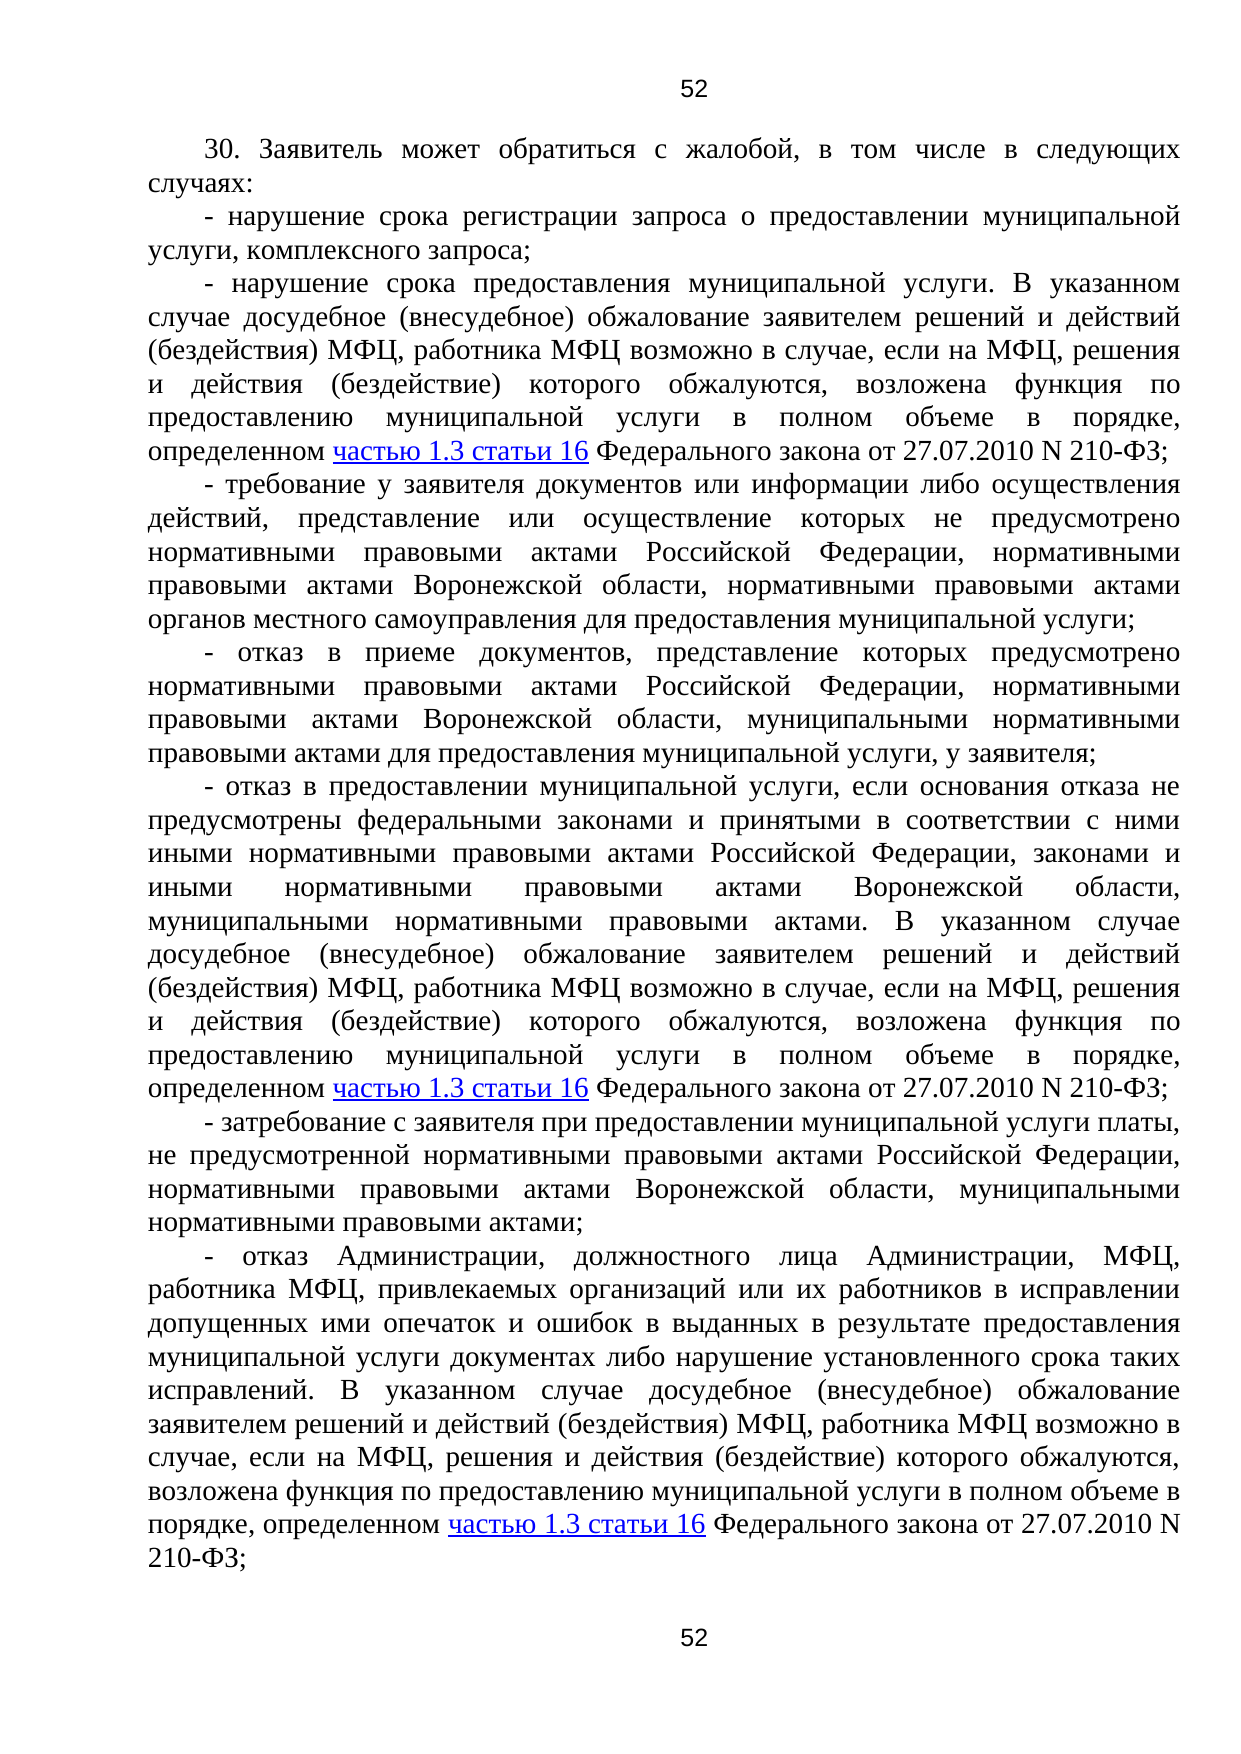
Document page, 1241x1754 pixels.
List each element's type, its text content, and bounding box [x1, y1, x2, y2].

text - требование у заявителя документов или информации либо осуществления действий, представление или осуществление которых не предусмотрено нормативными правовыми актами Российской Федерации, нормативными правовыми актами Воронежской области, нормативными правовыми актами органов местного самоуправления для предоставления муниципальной услуги; [148, 467, 1181, 634]
text - нарушение срока регистрации запроса о предоставлении муниципальной услуги, комплексного запроса; [148, 198, 1181, 265]
text - отказ в предоставлении муниципальной услуги, если основания отказа не предусмотрены федеральными законами и принятыми в соответствии с ними иными нормативными правовыми актами Российской Федерации, законами и иными нормативными правовыми актами Воронежской области, муниципальными нормативными правовыми актами. В указанном случае досудебное (внесудебное) обжалование заявителем решений и действий (бездействия) МФЦ, работника МФЦ возможно в случае, если на МФЦ, решения и действия (бездействие) которого обжалуются, возложена функция по предоставлению муниципальной услуги в полном объеме в порядке, определенном частью 1.3 статьи 16 Федерального закона от 27.07.2010 N 210-ФЗ; [148, 768, 1181, 1104]
text - отказ Администрации, должностного лица Администрации, МФЦ, работника МФЦ, привлекаемых организаций или их работников в исправлении допущенных ими опечаток и ошибок в выданных в результате предоставления муниципальной услуги документах либо нарушение установленного срока таких исправлений. В указанном случае досудебное (внесудебное) обжалование заявителем решений и действий (бездействия) МФЦ, работника МФЦ возможно в случае, если на МФЦ, решения и действия (бездействие) которого обжалуются, возложена функция по предоставлению муниципальной услуги в полном объеме в порядке, определенном частью 1.3 статьи 16 Федерального закона от 27.07.2010 N 210-ФЗ; [148, 1238, 1181, 1573]
text 30. Заявитель может обратиться с жалобой, в том числе в следующих случаях: [148, 131, 1181, 198]
text - затребование с заявителя при предоставлении муниципальной услуги платы, не предусмотренной нормативными правовыми актами Российской Федерации, нормативными правовыми актами Воронежской области, муниципальными нормативными правовыми актами; [148, 1104, 1181, 1238]
text - нарушение срока предоставления муниципальной услуги. В указанном случае досудебное (внесудебное) обжалование заявителем решений и действий (бездействия) МФЦ, работника МФЦ возможно в случае, если на МФЦ, решения и действия (бездействие) которого обжалуются, возложена функция по предоставлению муниципальной услуги в полном объеме в порядке, определенном частью 1.3 статьи 16 Федерального закона от 27.07.2010 N 210-ФЗ; [148, 265, 1181, 467]
text - отказ в приеме документов, представление которых предусмотрено нормативными правовыми актами Российской Федерации, нормативными правовыми актами Воронежской области, муниципальными нормативными правовыми актами для предоставления муниципальной услуги, у заявителя; [148, 634, 1181, 768]
